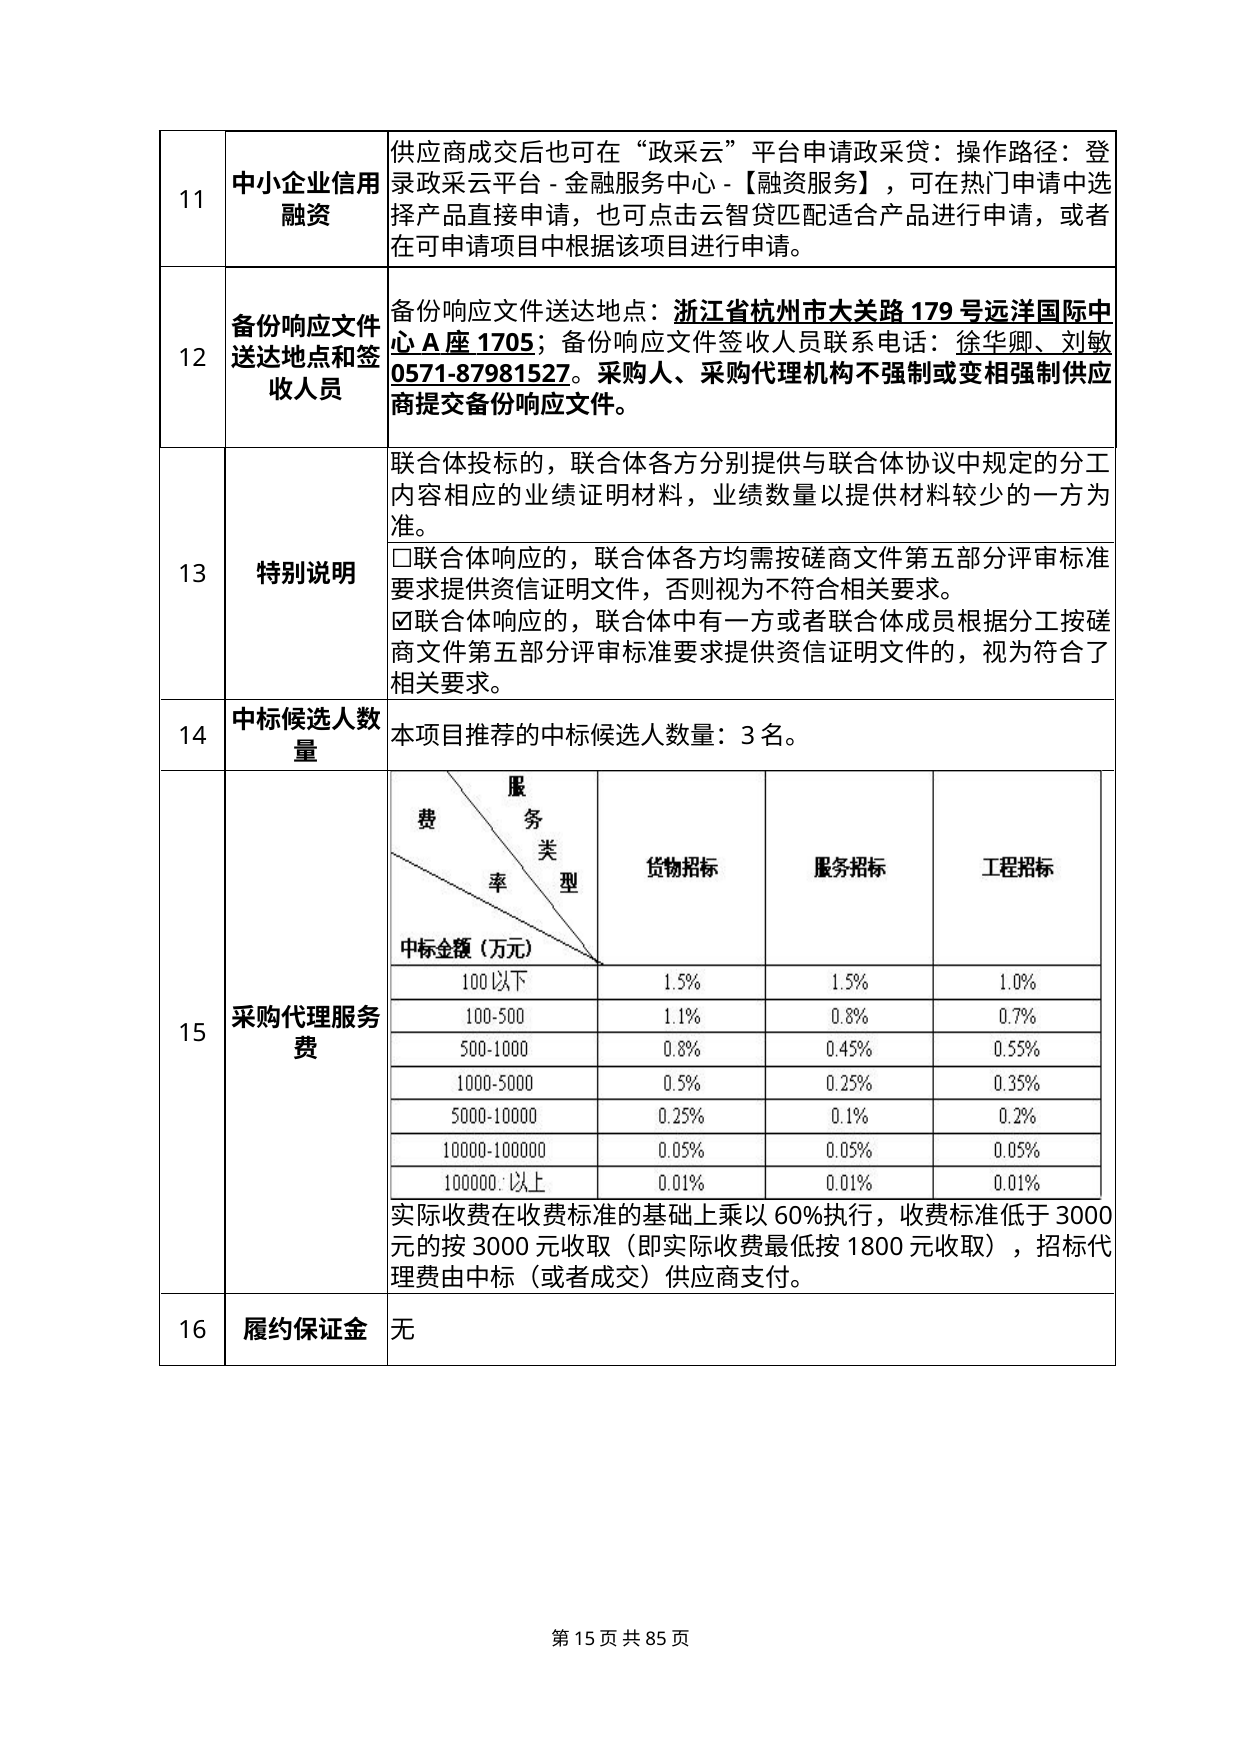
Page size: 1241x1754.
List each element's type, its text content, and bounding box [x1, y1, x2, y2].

table_cell 供应商成交后也可在“政采云”平台申请政采贷：操作路径：登录政采云平台 - 金融服务中心 -【融资服务】，可在热门申请中选择产品直接申请，也可点击云智贷匹配适合产品进行申请，或者在可申请项目中根据该项目进行申请。 [389, 132, 1115, 266]
picture [390, 770, 1103, 1200]
table_cell 特别说明 [226, 448, 387, 699]
table_cell 无 [388, 1293, 1115, 1364]
table_cell 14 [160, 699, 224, 770]
table_cell 备份响应文件送达地点和签收人员 [226, 268, 387, 447]
table_cell 13 [160, 448, 224, 699]
table_cell 本项目推荐的中标候选人数量：3名。 [388, 699, 1115, 770]
table_cell 15 [160, 770, 224, 1293]
table_cell 12 [161, 267, 225, 447]
table_cell 联合体响应的，联合体各方均需按磋商文件第五部分评审标准要求提供资信证明文件，否则视为不符合相关要求。 联合体响应的，联合体中有一方或者联合体成员根据分工按磋商文件第五部分评审标准要求提供资信证明文件的，视为符合了相关要求。 [388, 542, 1115, 699]
table_cell 11 [161, 131, 225, 266]
table_cell 备份响应文件送达地点：浙江省杭州市大关路179号远洋国际中心A座1705；备份响应文件签收人员联系电话：徐华卿、刘敏0571-87981527。采购人、采购代理机构不强制或变相强制供应商提交备份响应文件。 [389, 268, 1115, 447]
table_cell 16 [160, 1293, 224, 1364]
table_cell 中小企业信用融资 [226, 132, 387, 266]
table_cell 中标候选人数量 [226, 700, 387, 770]
table_cell 联合体投标的，联合体各方分别提供与联合体协议中规定的分工内容相应的业绩证明材料，业绩数量以提供材料较少的一方为准。 [388, 447, 1115, 542]
table_cell 采购代理服务费 [226, 771, 387, 1293]
table_cell 履约保证金 [226, 1294, 387, 1364]
table_cell 实际收费在收费标准的基础上乘以60%执行，收费标准低于3000元的按3000元收取（即实际收费最低按1800元收取），招标代理费由中标（或者成交）供应商支付。 [388, 770, 1115, 1293]
